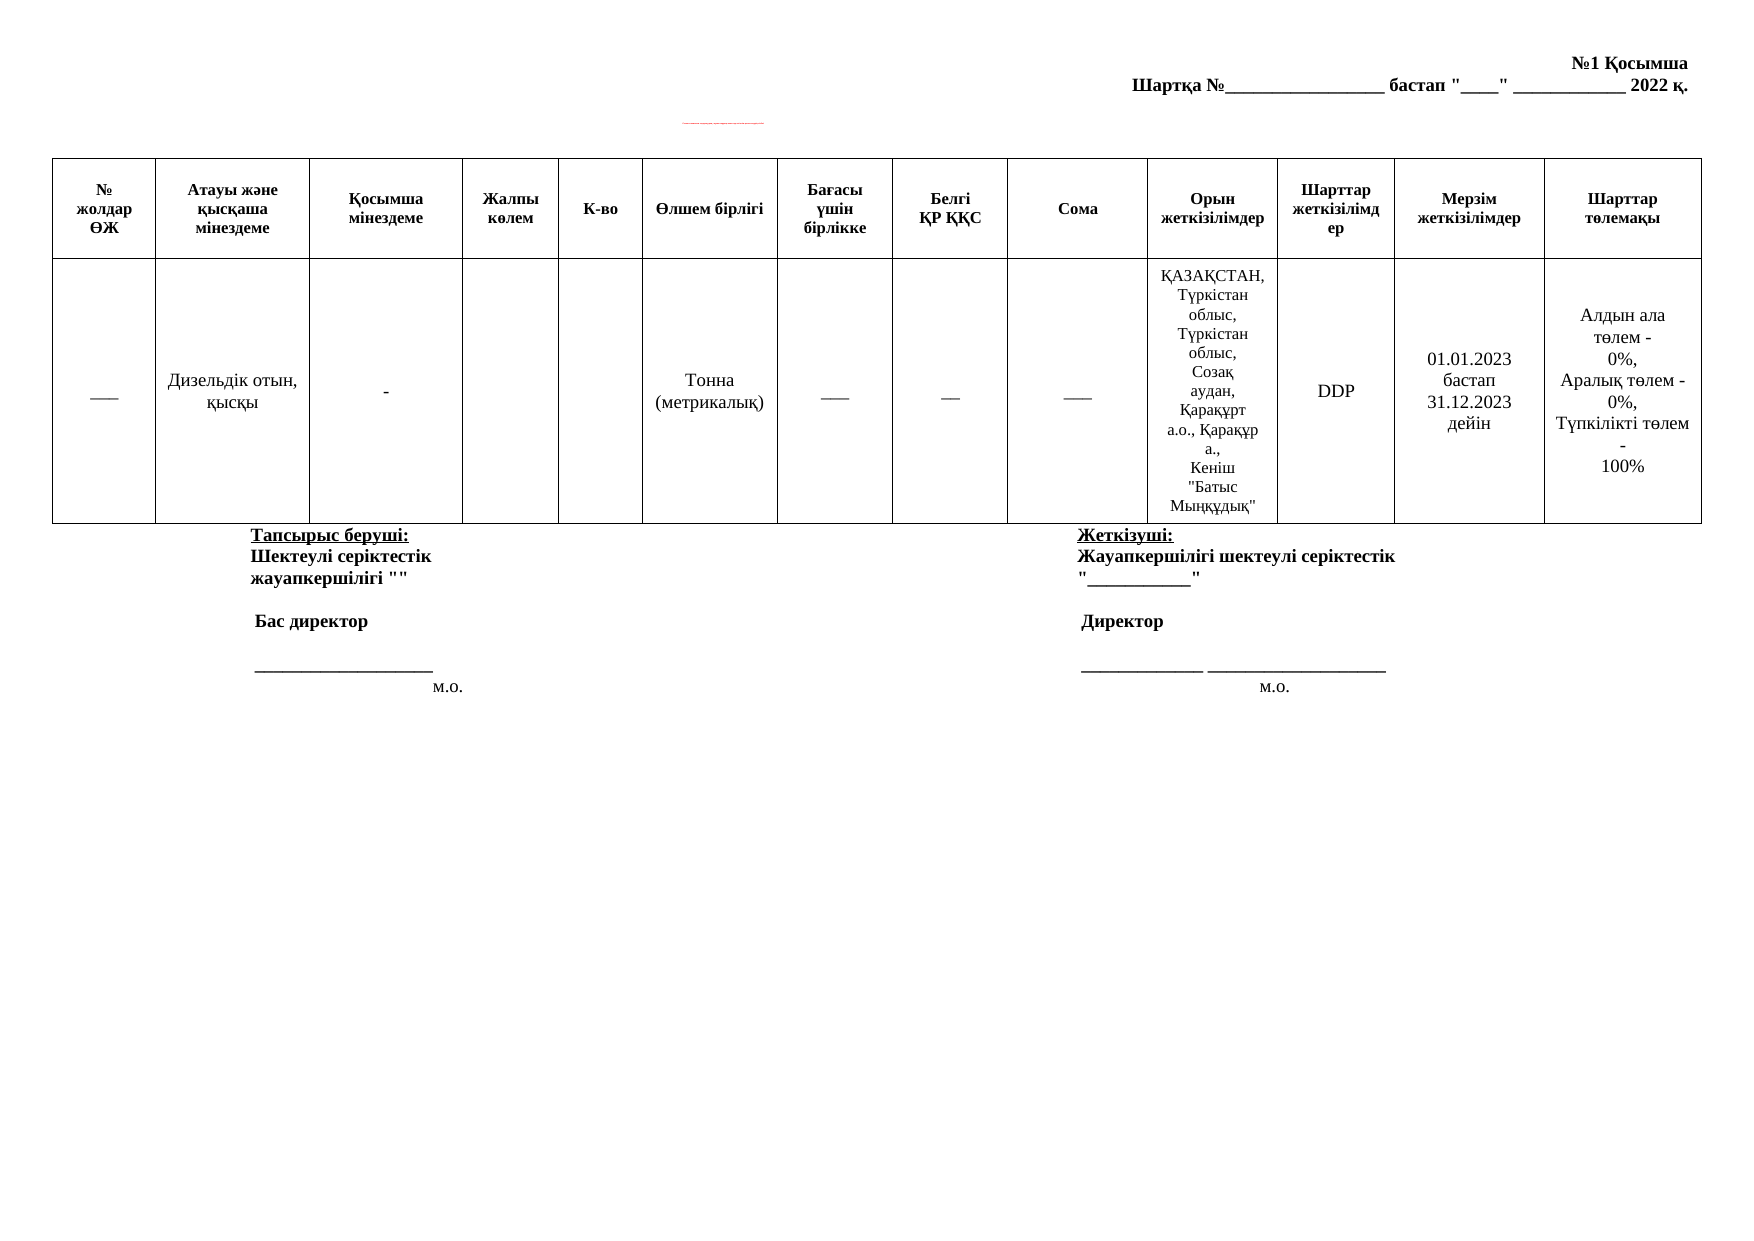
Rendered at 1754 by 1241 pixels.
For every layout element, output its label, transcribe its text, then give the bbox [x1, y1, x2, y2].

table_cell - [310, 259, 462, 522]
table_header Белгі ҚР ҚҚС [893, 159, 1007, 257]
table_cell Алдын ала төлем - 0%, Аралық төлем - 0%, Түпкілікті төлем - 100% [1545, 259, 1701, 522]
table_cell ___ [1008, 259, 1147, 522]
table_cell __ [893, 259, 1007, 522]
table_cell DDP [1278, 259, 1394, 522]
table_header № жолдар ӨЖ [53, 159, 155, 257]
table_header Тапсырыс беруші: Шектеулі серіктестік жауапкершілігі "" [250, 524, 1077, 610]
table_header Орын жеткізілімдер [1148, 159, 1277, 257]
table_cell Тонна (метрикалық) [643, 259, 777, 522]
table_header Шарттар төлемақы [1545, 159, 1701, 257]
table_header Қосымша мінездеме [310, 159, 462, 257]
table_cell Директор _____________ ___________________ м.о. [1077, 610, 1497, 781]
table_header Атауы және қысқаша мінездеме [156, 159, 309, 257]
table_header Бағасы үшін бірлікке [778, 159, 892, 257]
table_cell Бас директор ___________________ м.о. [250, 610, 1077, 781]
table_cell 01.01.2023 бастап 31.12.2023 дейін [1395, 259, 1544, 522]
text Шартқа №_________________ бастап "____" ____________ 2022 қ. [1127, 74, 1688, 95]
table_header Жеткізуші: Жауапкершілігі шектеулі серіктестік "___________" [1077, 524, 1497, 610]
table_cell ___ [778, 259, 892, 522]
table_cell [463, 259, 558, 522]
table_cell ҚАЗАҚСТАН, Түркістан облыс, Түркістан облыс, Созақ аудан, Қарақұрт а.о., Қарақұр а., Кеніш "Батыс Мыңқұдық" [1148, 259, 1277, 522]
table_header Өлшем бірлігі [643, 159, 777, 257]
table_header Жалпы көлем [463, 159, 558, 257]
table_cell ___ [53, 259, 155, 522]
table_header К-во [559, 159, 642, 257]
text Сатып алынатын тауарлардың, жұмыстардың және көрсетілетін қызметтердің тізбесі [682, 107, 1683, 129]
text №1 Қосымша [994, 52, 1688, 74]
table_header Мерзім жеткізілімдер [1395, 159, 1544, 257]
table_cell [559, 259, 642, 522]
table_cell Дизельдік отын, қысқы [156, 259, 309, 522]
table_header Шарттар жеткізілімдер [1278, 159, 1394, 257]
table_header Сома [1008, 159, 1147, 257]
